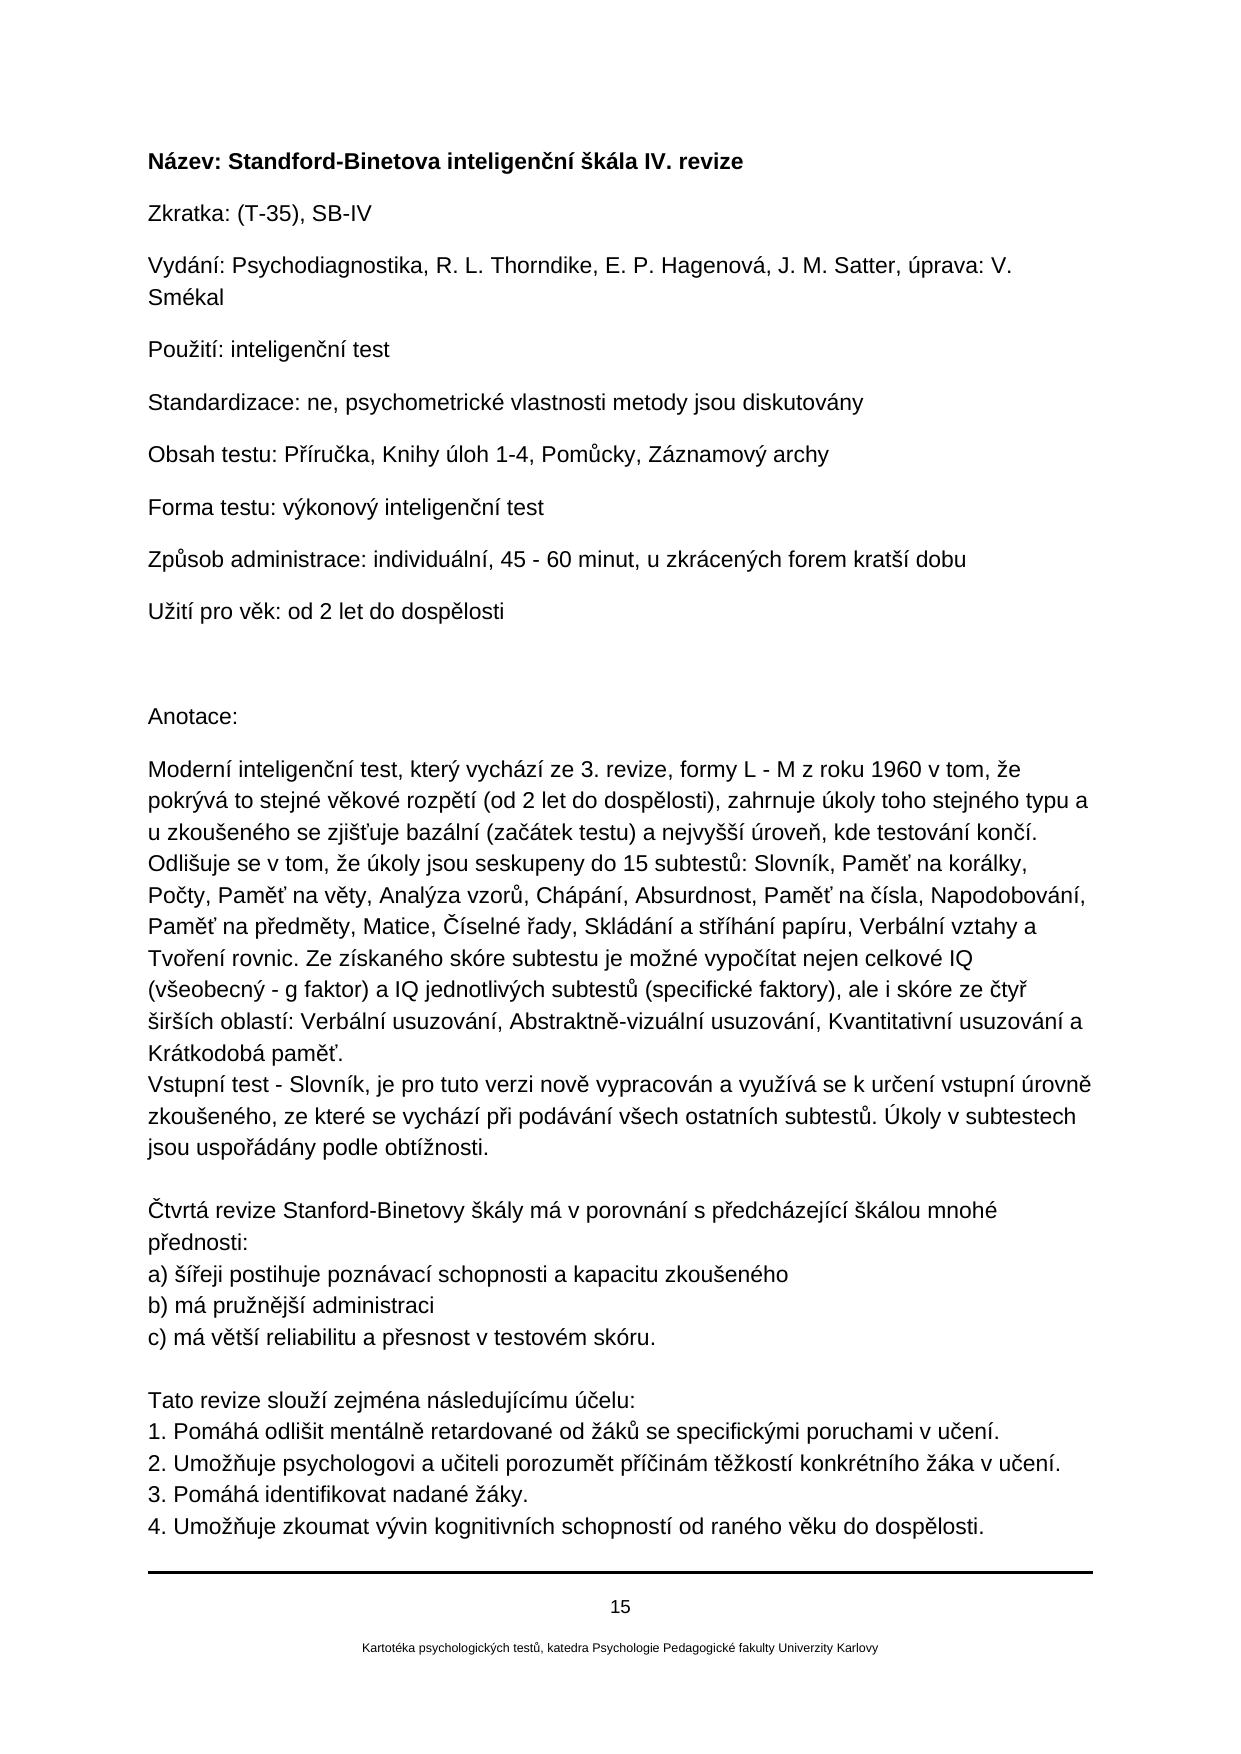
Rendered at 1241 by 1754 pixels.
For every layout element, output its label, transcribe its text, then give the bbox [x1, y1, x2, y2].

text Moderní inteligenční test, který vychází ze 3. revize, formy L - M z roku 1960 v tom, že pokrývá to stejné věkové rozpětí (od 2 let do dospělosti), zahrnuje úkoly toho stejného typu a u zkoušeného se zjišťuje bazální (začátek testu) a nejvyšší úroveň, kde testování končí. [148, 756, 1093, 845]
text Forma testu: výkonový inteligenční test [148, 493, 1093, 520]
text Použití: inteligenční test [148, 336, 1093, 363]
text c) má větší reliabilitu a přesnost v testovém skóru. [148, 1324, 1093, 1350]
text 1. Pomáhá odlišit mentálně retardované od žáků se specifickými poruchami v učení. [148, 1418, 1093, 1445]
text Užití pro věk: od 2 let do dospělosti [148, 598, 1093, 625]
text Anotace: [148, 703, 1093, 729]
text Standardizace: ne, psychometrické vlastnosti metody jsou diskutovány [148, 389, 1093, 415]
text 2. Umožňuje psychologovi a učiteli porozumět příčinám těžkostí konkrétního žáka v učení. [148, 1450, 1093, 1476]
text Odlišuje se v tom, že úkoly jsou seskupeny do 15 subtestů: Slovník, Paměť na korálky, Počty, Paměť na věty, Analýza vzorů, Chápání, Absurdnost, Paměť na čísla, Napodobování, Paměť na předměty, Matice, Číselné řady, Skládání a stříhání papíru, Verbální vztahy a Tvoření rovnic. Ze získaného skóre subtestu je možné vypočítat nejen celkové IQ (všeobecný - g faktor) a IQ jednotlivých subtestů (specifické faktory), ale i skóre ze čtyř širších oblastí: Verbální usuzování, Abstraktně-vizuální usuzování, Kvantitativní usuzování a Krátkodobá paměť. [148, 850, 1093, 1066]
text 3. Pomáhá identifikovat nadané žáky. [148, 1481, 1093, 1508]
text Vydání: Psychodiagnostika, R. L. Thorndike, E. P. Hagenová, J. M. Satter, úprava: V. Smékal [148, 252, 1093, 310]
text Čtvrtá revize Stanford-Binetovy škály má v porovnání s předcházející škálou mnohé přednosti: [148, 1197, 1093, 1255]
text b) má pružnější administraci [148, 1292, 1093, 1318]
text Vstupní test - Slovník, je pro tuto verzi nově vypracován a využívá se k určení vstupní úrovně zkoušeného, ze které se vychází při podávání všech ostatních subtestů. Úkoly v subtestech jsou uspořádány podle obtížnosti. [148, 1071, 1093, 1161]
text 4. Umožňuje zkoumat vývin kognitivních schopností od raného věku do dospělosti. [148, 1513, 1093, 1539]
text Název: Standford-Binetova inteligenční škála IV. revize [148, 148, 1093, 174]
text Tato revize slouží zejména následujícímu účelu: [148, 1387, 1093, 1413]
text Obsah testu: Příručka, Knihy úloh 1-4, Pomůcky, Záznamový archy [148, 441, 1093, 467]
text Zkratka: (T-35), SB-IV [148, 200, 1093, 226]
text Způsob administrace: individuální, 45 - 60 minut, u zkrácených forem kratší dobu [148, 546, 1093, 572]
text a) šířeji postihuje poznávací schopnosti a kapacitu zkoušeného [148, 1261, 1093, 1287]
